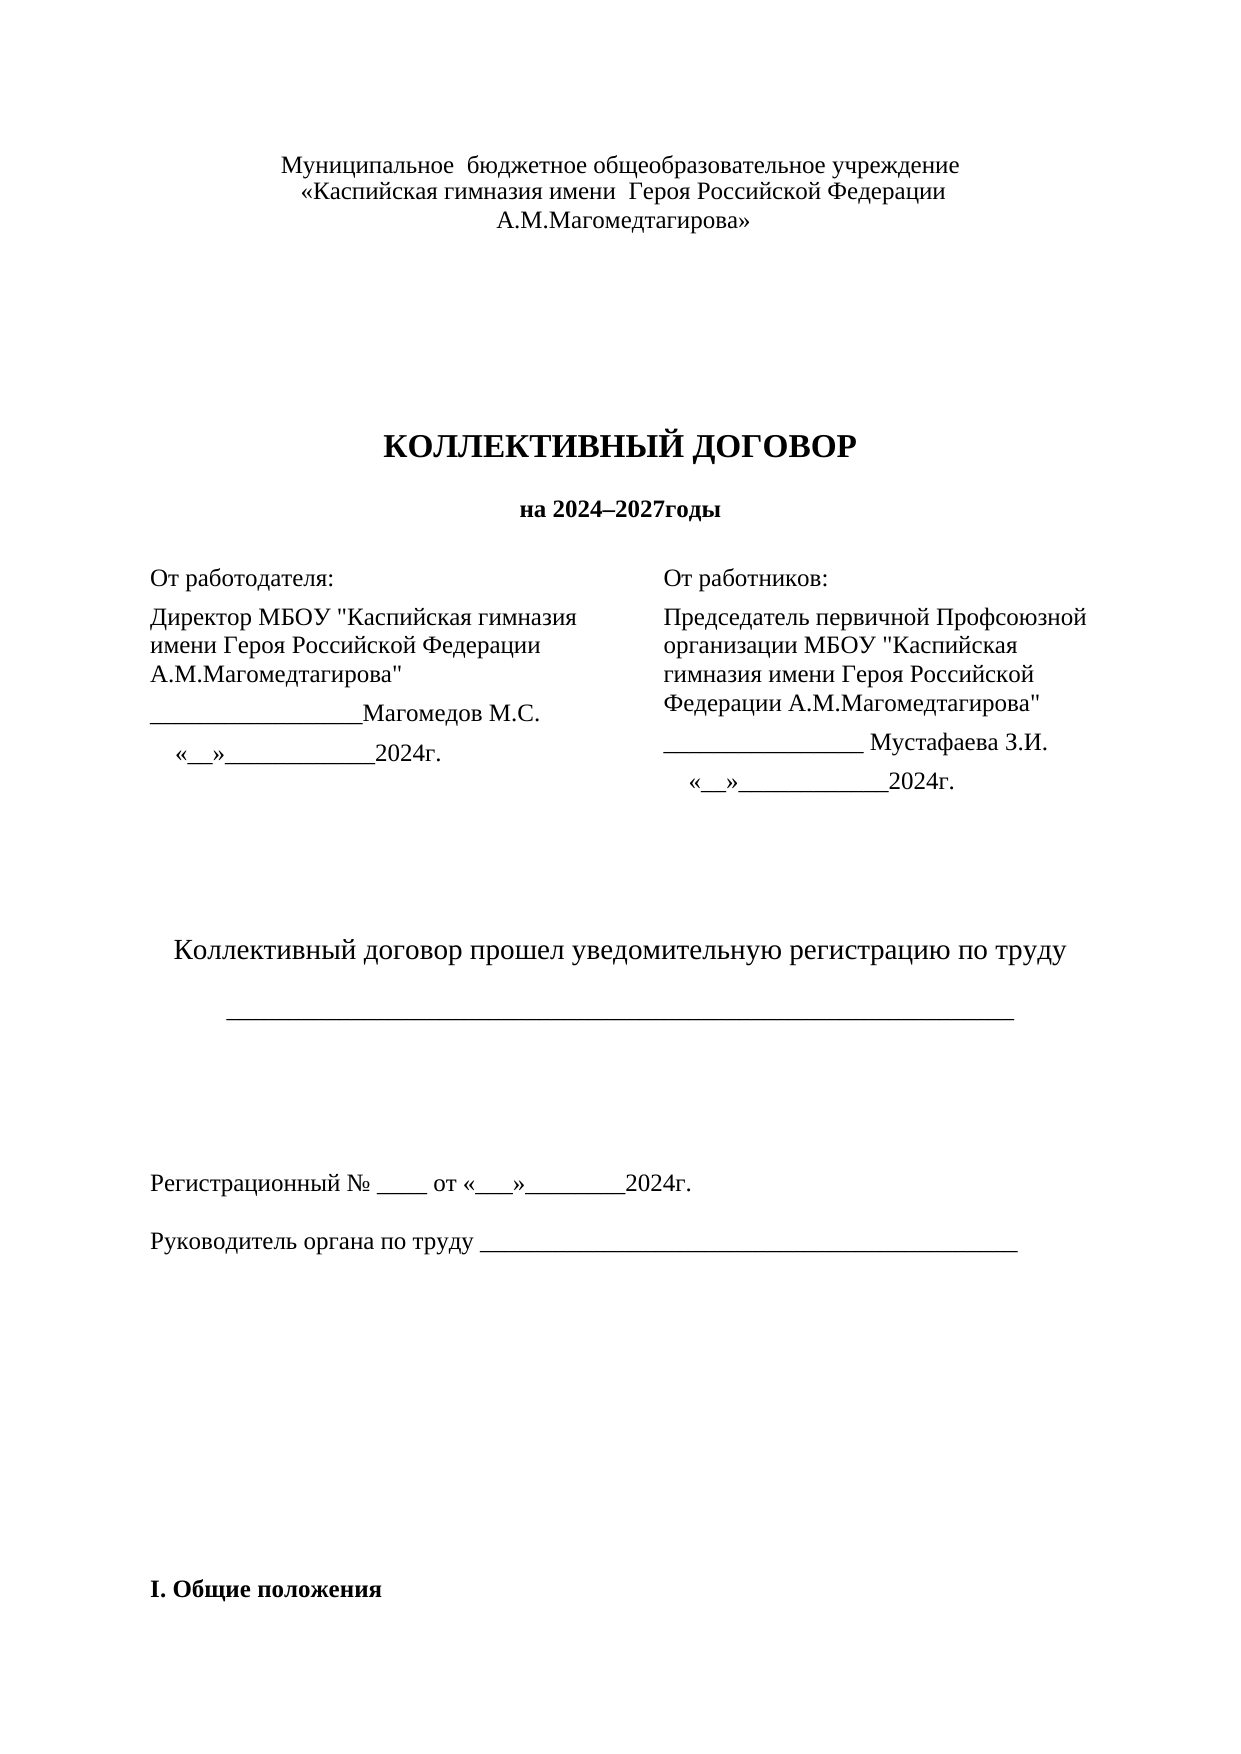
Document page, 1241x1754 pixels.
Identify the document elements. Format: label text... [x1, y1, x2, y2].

text Руководитель органа по труду ___________________________________________ [150, 1226, 1090, 1255]
text _______________________________________________________________ [150, 994, 1090, 1023]
text Муниципальное бюджетное общеобразовательное учреждение [150, 150, 1090, 176]
text на 2024–2027годы [150, 494, 1090, 523]
text КОЛЛЕКТИВНЫЙ ДОГОВОР [150, 427, 1090, 465]
text Коллективный договор прошел уведомительную регистрацию по труду [150, 932, 1090, 965]
text А.М.Магомедтагирова» [150, 205, 1090, 234]
text I. Общие положения [150, 1574, 1090, 1602]
text «Каспийская гимназия имени Героя Российской Федерации [150, 176, 1090, 205]
table_header От работников: Председатель первичной Профсоюзной организации МБОУ "Каспийская гимназия имени Героя Российской Федерации А.М.Магомедтагирова" ________________ Мустафаева З.И. «__»____________2024г. [652, 552, 1133, 845]
table_header От работодателя: Директор МБОУ "Каспийская гимназия имени Героя Российской Федерации А.М.Магомедтагирова" _________________Магомедов М.С. «__»____________2024г. [139, 552, 652, 845]
text Регистрационный № ____ от «___»________2024г. [150, 1168, 1090, 1197]
